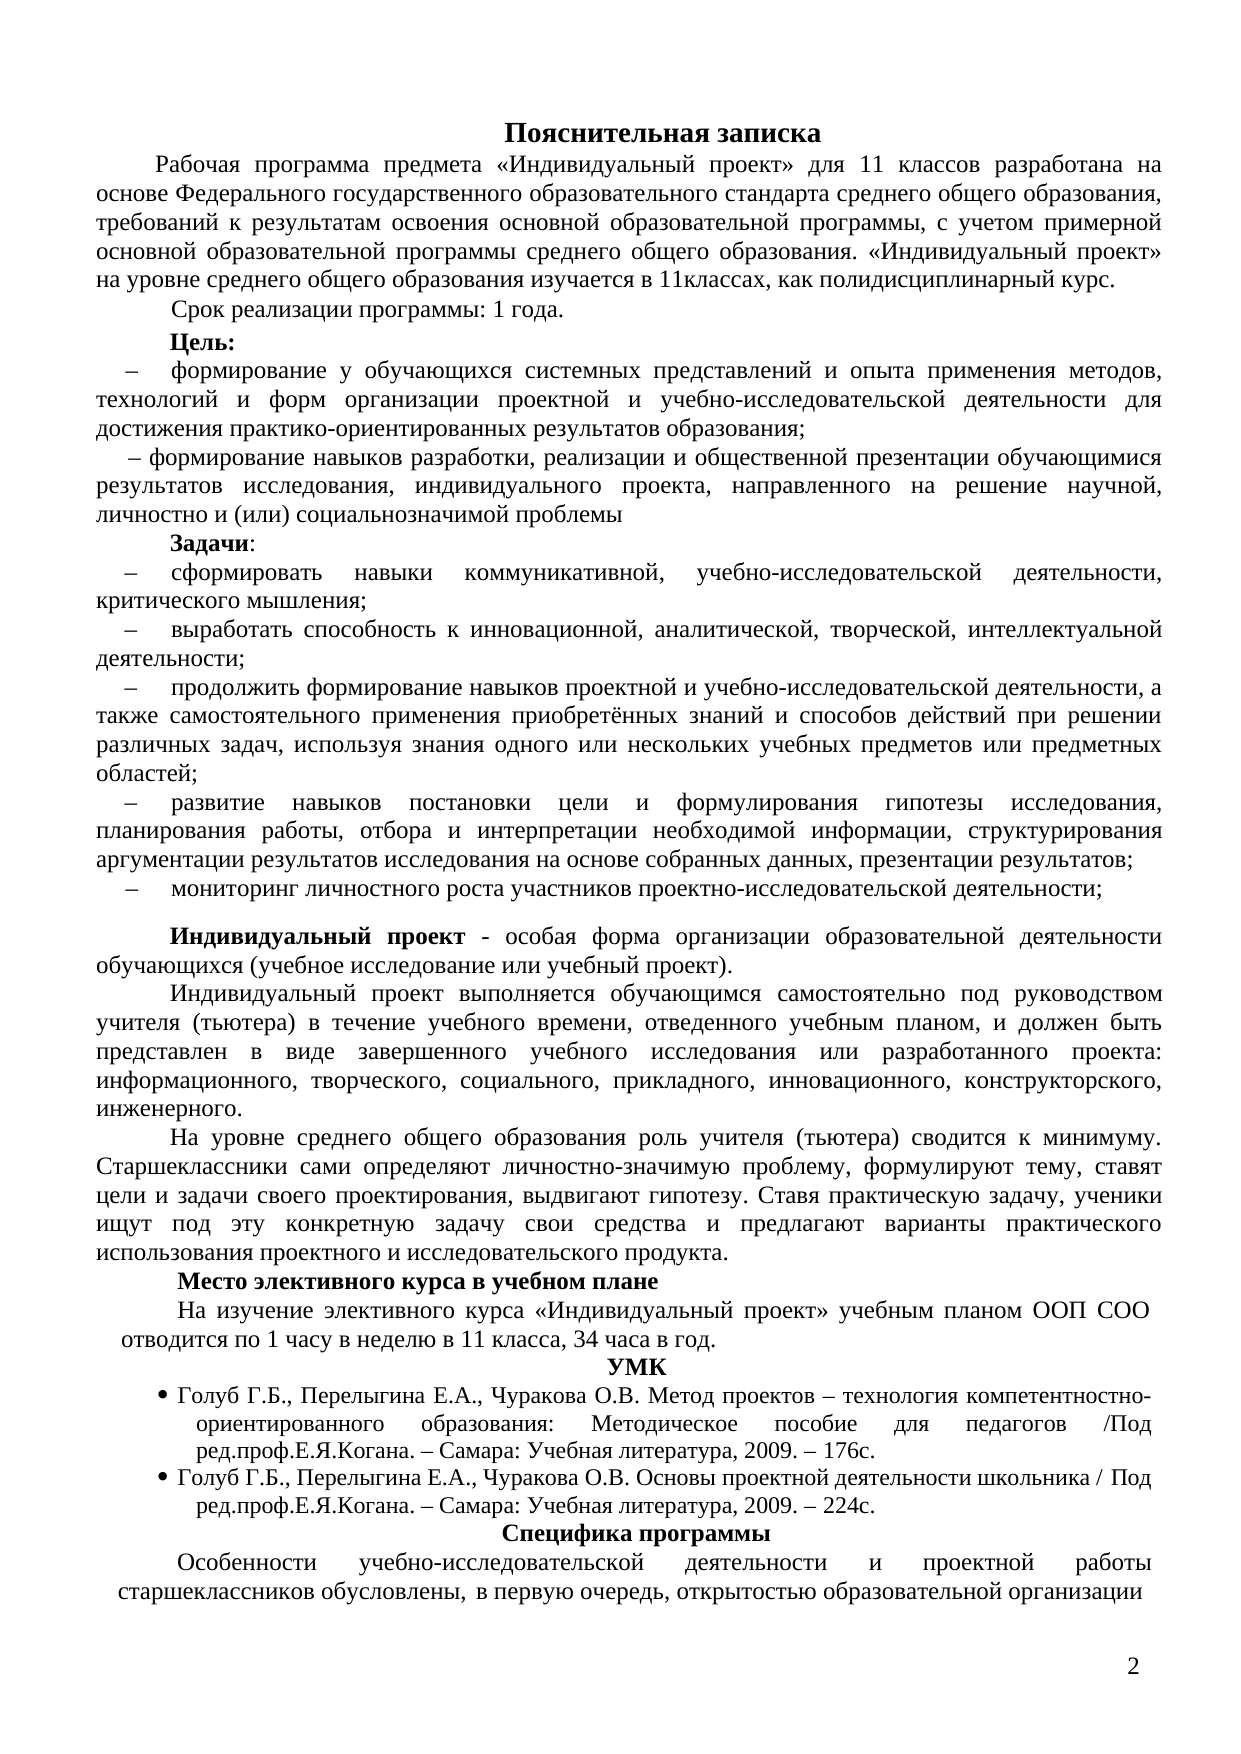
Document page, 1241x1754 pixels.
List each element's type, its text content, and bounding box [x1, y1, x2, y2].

text На изучение элективного курса «Индивидуальный проект» учебным планом ООП СОО отводится по 1 часу в неделю в 11 класса, 34 часа в год. [121, 1295, 1151, 1352]
list Голуб Г.Б., Перелыгина Е.А., Чуракова О.В. Основы проектной деятельности школьника / Под ред.проф.Е.Я.Когана. – Самара: Учебная литература, 2009. – 224с. [158, 1464, 1151, 1518]
list мониторинг личностного роста участников проектно-исследовательской деятельности; [96, 873, 1163, 902]
list Голуб Г.Б., Перелыгина Е.А., Чуракова О.В. Метод проектов – технология компетентностно- ориентированного образования: Методическое пособие для педагогов /Под ред.проф.Е.Я.Когана. – Самара: Учебная литература, 2009. – 176с. [158, 1381, 1153, 1464]
subtitle Пояснительная записка [96, 116, 1163, 149]
text Срок реализации программы: 1 года. [171, 294, 1163, 322]
text Задачи: [96, 528, 1163, 557]
text Цель: [96, 327, 1163, 356]
text формирование у обучающихся системных представлений и опыта применения методов, технологий и форм организации проектной и учебно-исследовательской деятельности для достижения практико-ориентированных результатов образования; [96, 356, 1163, 442]
text На уровне среднего общего образования роль учителя (тьютера) сводится к минимуму. Старшеклассники сами определяют личностно-значимую проблему, формулируют тему, ставят цели и задачи своего проектирования, выдвигают гипотезу. Ставя практическую задачу, ученики ищут под эту конкретную задачу свои средства и предлагают варианты практического использования проектного и исследовательского продукта. [96, 1122, 1163, 1266]
text Особенности учебно-исследовательской деятельности и проектной работы старшеклассников обусловлены, в первую очередь, открытостью образовательной организации [118, 1547, 1152, 1605]
text Индивидуальный проект выполняется обучающимся самостоятельно под руководством учителя (тьютера) в течение учебного времени, отведенного учебным планом, и должен быть представлен в виде завершенного учебного исследования или разработанного проекта: информационного, творческого, социального, прикладного, инновационного, конструкторского, инженерного. [96, 978, 1163, 1122]
text Рабочая программа предмета «Индивидуальный проект» для 11 классов разработана на основе Федерального государственного образовательного стандарта среднего общего образования, требований к результатам освоения основной образовательной программы, с учетом примерной основной образовательной программы среднего общего образования. «Индивидуальный проект» на уровне среднего общего образования изучается в 11классах, как полидисциплинарный курс. [96, 149, 1163, 293]
list продолжить формирование навыков проектной и учебно-исследовательской деятельности, а также самостоятельного применения приобретённых знаний и способов действий при решении различных задач, используя знания одного или нескольких учебных предметов или предметных областей; [96, 672, 1163, 787]
subtitle Специфика программы [245, 1519, 1027, 1547]
list выработать способность к инновационной, аналитической, творческой, интеллектуальной деятельности; [96, 614, 1163, 672]
subtitle УМК [246, 1353, 1027, 1381]
text Индивидуальный проект - особая форма организации образовательной деятельности обучающихся (учебное исследование или учебный проект). [96, 921, 1163, 978]
text – формирование навыков разработки, реализации и общественной презентации обучающимися результатов исследования, индивидуального проекта, направленного на решение научной, личностно и (или) социальнозначимой проблемы [96, 442, 1163, 528]
list развитие навыков постановки цели и формулирования гипотезы исследования, планирования работы, отбора и интерпретации необходимой информации, структурирования аргументации результатов исследования на основе собранных данных, презентации результатов; [96, 787, 1163, 873]
subtitle Место элективного курса в учебном плане [177, 1266, 1163, 1295]
list сформировать навыки коммуникативной, учебно-исследовательской деятельности, критического мышления; [96, 557, 1163, 614]
